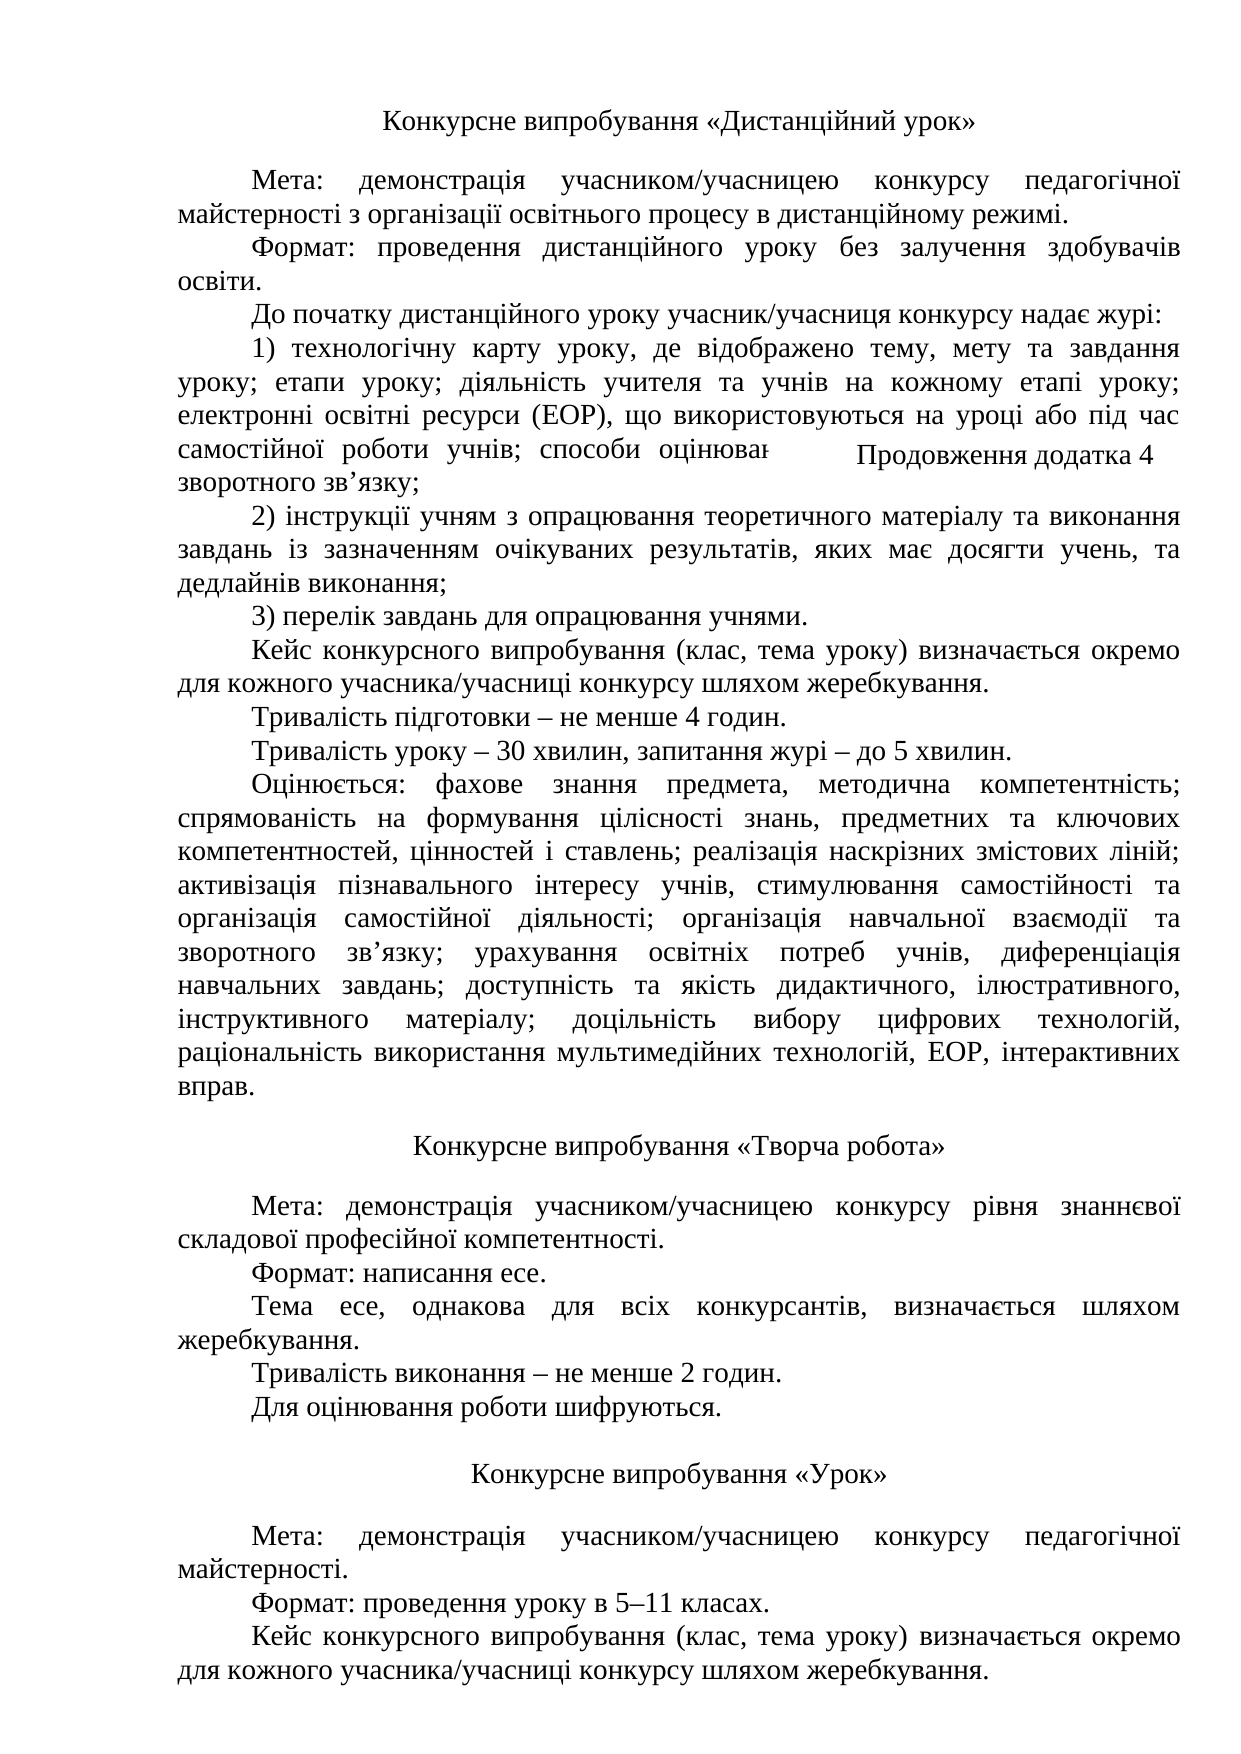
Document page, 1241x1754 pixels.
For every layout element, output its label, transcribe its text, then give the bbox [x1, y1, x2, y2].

text Формат: написання есе. [177, 1255, 1181, 1288]
text 2) інструкції учням з опрацювання теоретичного матеріалу та виконання завдань із зазначенням очікуваних результатів, яких має досягти учень, та дедлайнів виконання; [177, 498, 1181, 598]
text Формат: проведення уроку в 5–11 класах. [177, 1585, 1181, 1618]
text Тема есе, однакова для всіх конкурсантів, визначається шляхом жеребкування. [177, 1288, 1181, 1356]
text Мета: демонстрація учасником/учасницею конкурсу педагогічної майстерності з організації освітнього процесу в дистанційному режимі. [177, 162, 1181, 229]
text Кейс конкурсного випробування (клас, тема уроку) визначається окремо для кожного учасника/учасниці конкурсу шляхом жеребкування. [177, 1618, 1181, 1686]
text 1) технологічну карту уроку, де відображено тему, мету та завдання уроку; етапи уроку; діяльність учителя та учнів на кожному етапі уроку; електронні освітні ресурси (ЕОР), що використовуються на уроці або під час самостійної роботи учнів; способи оцінювання діяльності учнів та форми зворотного зв’язку; [177, 330, 1181, 498]
text Оцінюється: фахове знання предмета, методична компетентність; спрямованість на формування цілісності знань, предметних та ключових компетентностей, цінностей і ставлень; реалізація наскрізних змістових ліній; активізація пізнавального інтересу учнів, стимулювання самостійності та організація самостійної діяльності; організація навчальної взаємодії та зворотного зв’язку; урахування освітніх потреб учнів, диференціація навчальних завдань; доступність та якість дидактичного, ілюстративного, інструктивного матеріалу; доцільність вибору цифрових технологій, раціональність використання мультимедійних технологій, ЕОР, інтерактивних вправ. [177, 766, 1181, 1102]
text 3) перелік завдань для опрацювання учнями. [177, 598, 1181, 632]
text До початку дистанційного уроку учасник/учасниця конкурсу надає журі: [177, 297, 1181, 330]
text Тривалість виконання – не менше 2 годин. [177, 1356, 1181, 1389]
text Конкурсне випробування «Урок» [177, 1456, 1181, 1490]
text Кейс конкурсного випробування (клас, тема уроку) визначається окремо для кожного учасника/учасниці конкурсу шляхом жеребкування. [177, 632, 1181, 699]
text Для оцінювання роботи шифруються. [177, 1389, 1181, 1423]
text Тривалість підготовки – не менше 4 годин. [177, 699, 1181, 733]
text Формат: проведення дистанційного уроку без залучення здобувачів освіти. [177, 229, 1181, 297]
text Конкурсне випробування «Дистанційний урок» [177, 103, 1181, 136]
text Мета: демонстрація учасником/учасницею конкурсу педагогічної майстерності. [177, 1518, 1181, 1585]
text Тривалість уроку – 30 хвилин, запитання журі – до 5 хвилин. [177, 733, 1181, 766]
text Мета: демонстрація учасником/учасницею конкурсу рівня знаннєвої складової професійної компетентності. [177, 1188, 1181, 1255]
text Конкурсне випробування «Творча робота» [177, 1128, 1181, 1162]
